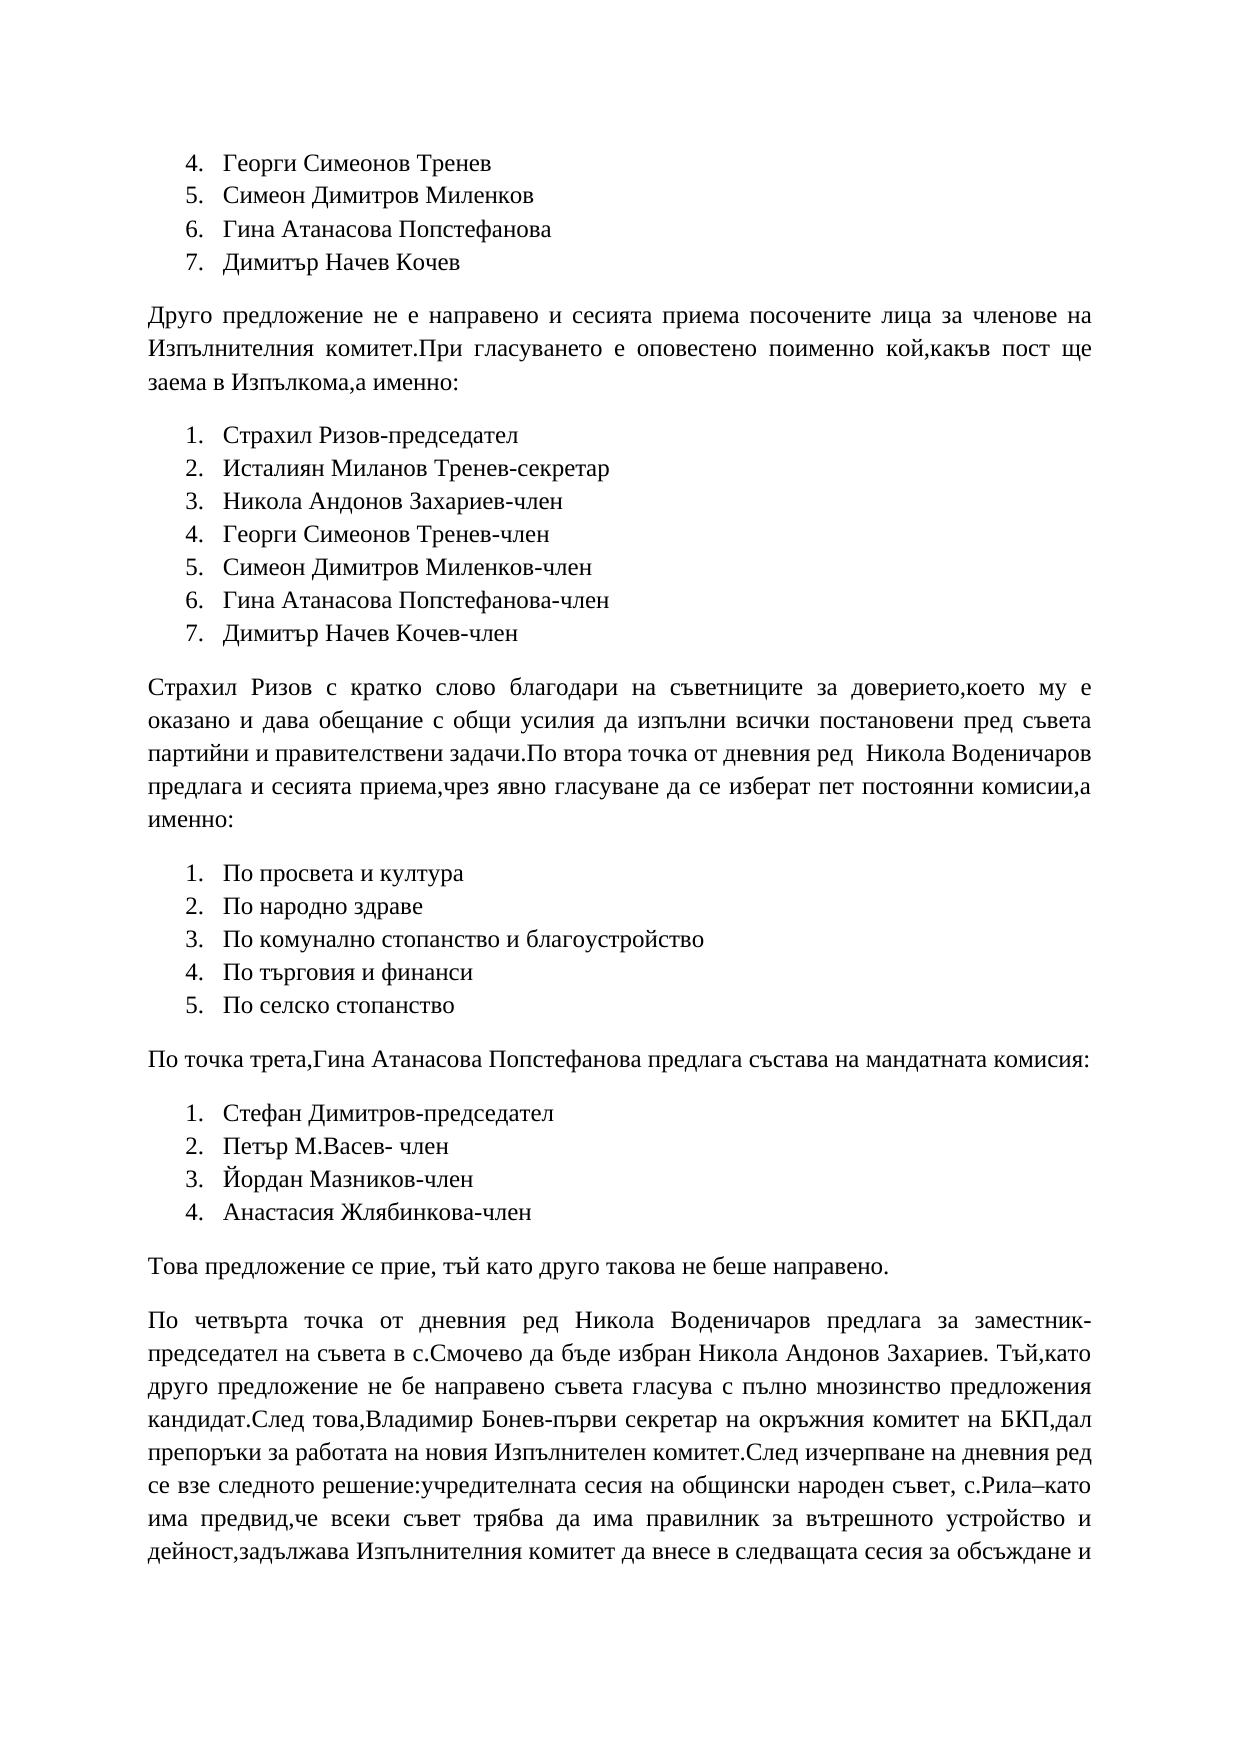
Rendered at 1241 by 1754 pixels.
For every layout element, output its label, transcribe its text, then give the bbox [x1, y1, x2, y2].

list Георги Симеонов Тренев [185, 148, 1093, 176]
list Георги Симеонов Тренев-член [185, 519, 1093, 548]
list Петър М.Васев- член [185, 1131, 1093, 1160]
list Гина Атанасова Попстефанова-член [185, 586, 1093, 614]
list Никола Андонов Захариев-член [185, 486, 1093, 515]
list Страхил Ризов-председател [185, 420, 1093, 449]
list По комунално стопанство и благоустройство [185, 924, 1093, 953]
text Друго предложение не е направено и сесията приема посочените лица за членове на Изпълнителния комитет.При гласуването е оповестено поименно кой,какъв пост ще заема в Изпълкома,а именно: [148, 301, 1093, 395]
list Симеон Димитров Миленков [185, 181, 1093, 209]
list Гина Атанасова Попстефанова [185, 214, 1093, 242]
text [148, 1305, 1093, 1565]
list Йордан Мазников-член [185, 1164, 1093, 1193]
list Исталиян Миланов Тренев-секретар [185, 453, 1093, 482]
text Това предложение се прие, тъй като друго такова не беше направено. [148, 1251, 1093, 1280]
list Стефан Димитров-председател [185, 1098, 1093, 1127]
list По народно здраве [185, 891, 1093, 920]
text По точка трета,Гина Атанасова Попстефанова предлага състава на мандатната комисия: [148, 1044, 1093, 1073]
list Димитър Начев Кочев-член [185, 618, 1093, 647]
text Страхил Ризов с кратко слово благодари на съветниците за доверието,което му е оказано и дава обещание с общи усилия да изпълни всички постановени пред съвета партийни и правителствени задачи.По втора точка от дневния ред Никола Воденичаров предлага и сесията приема,чрез явно гласуване да се изберат пет постоянни комисии,а именно: [148, 672, 1093, 833]
list Анастасия Жлябинкова-член [185, 1197, 1093, 1226]
list По търговия и финанси [185, 957, 1093, 986]
list По просвета и култура [185, 858, 1093, 887]
list По селско стопанство [185, 990, 1093, 1019]
list Симеон Димитров Миленков-член [185, 552, 1093, 581]
list Димитър Начев Кочев [185, 247, 1093, 275]
